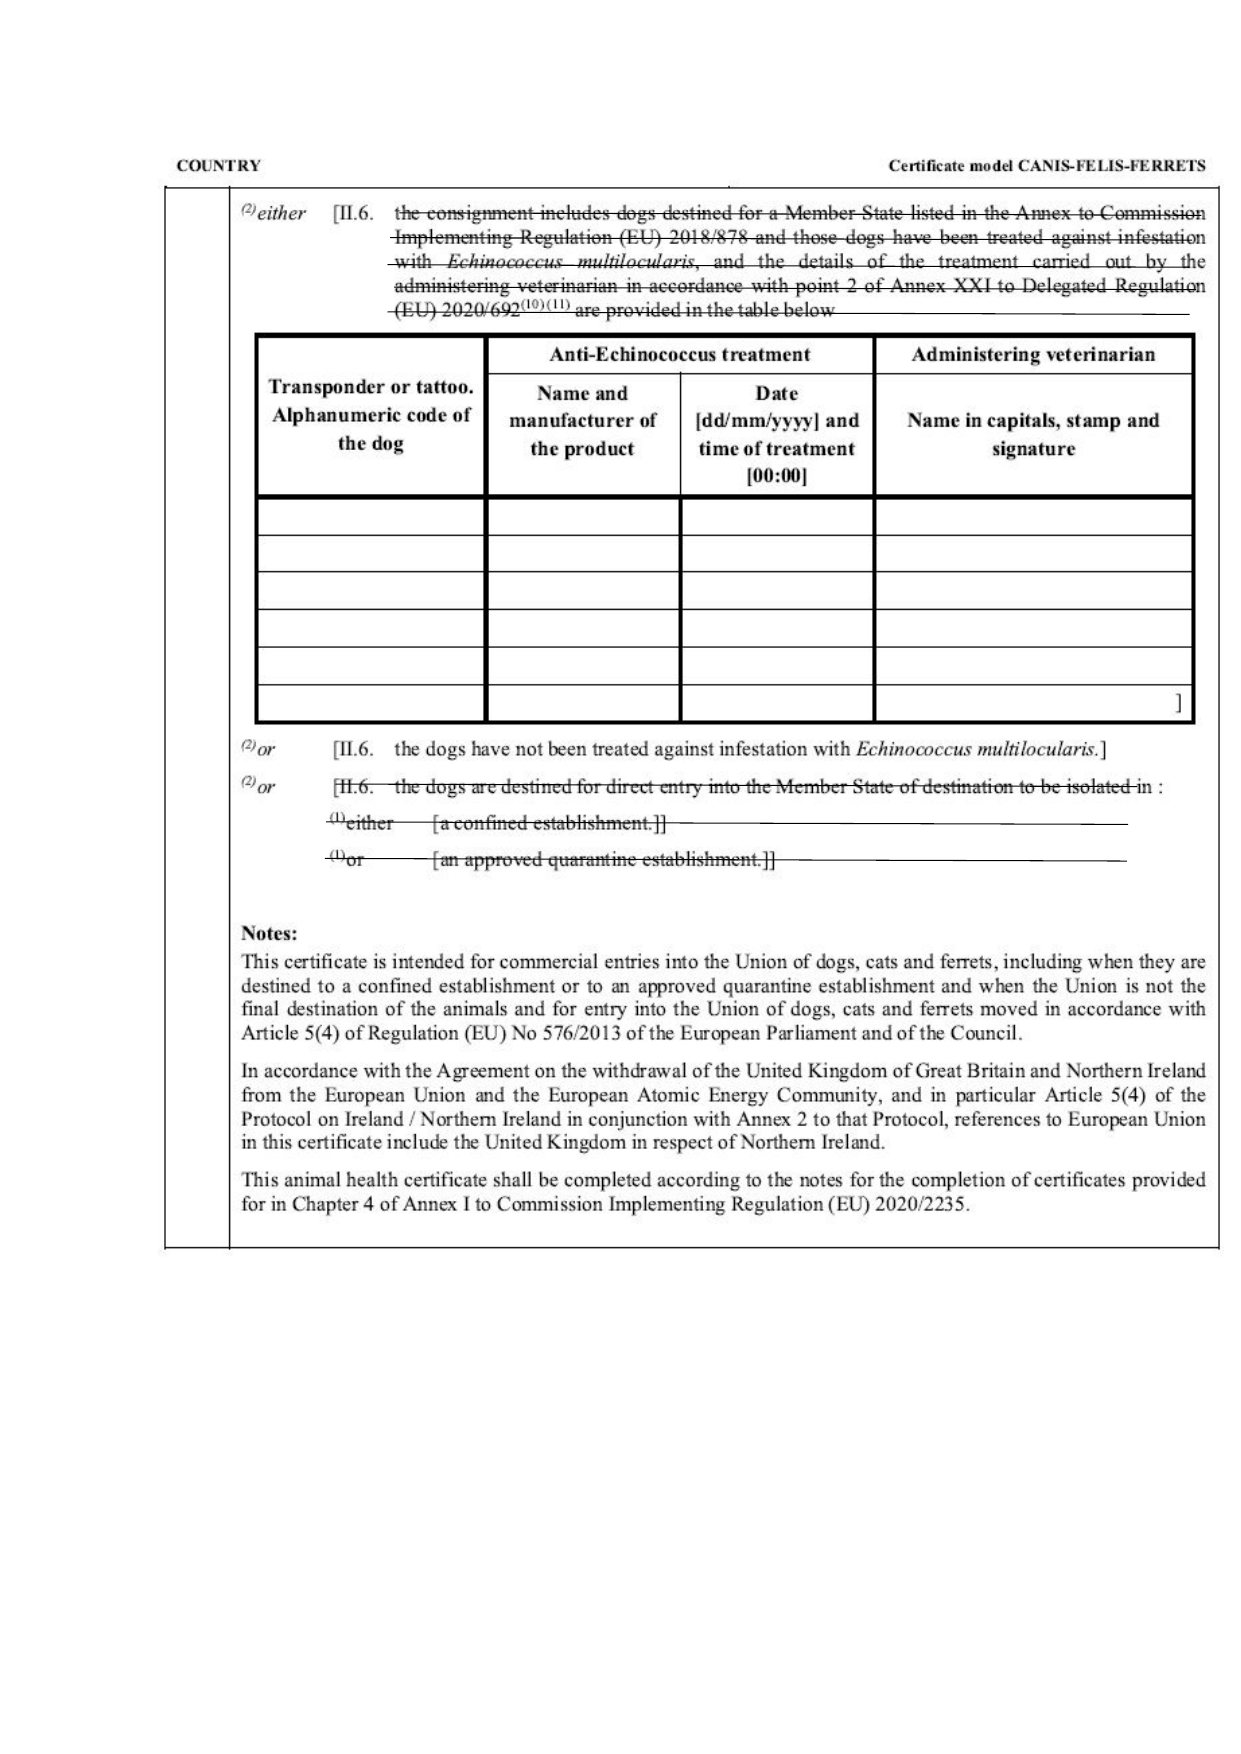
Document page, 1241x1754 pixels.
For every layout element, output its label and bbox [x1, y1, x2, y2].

picture [147, 147, 1232, 1266]
